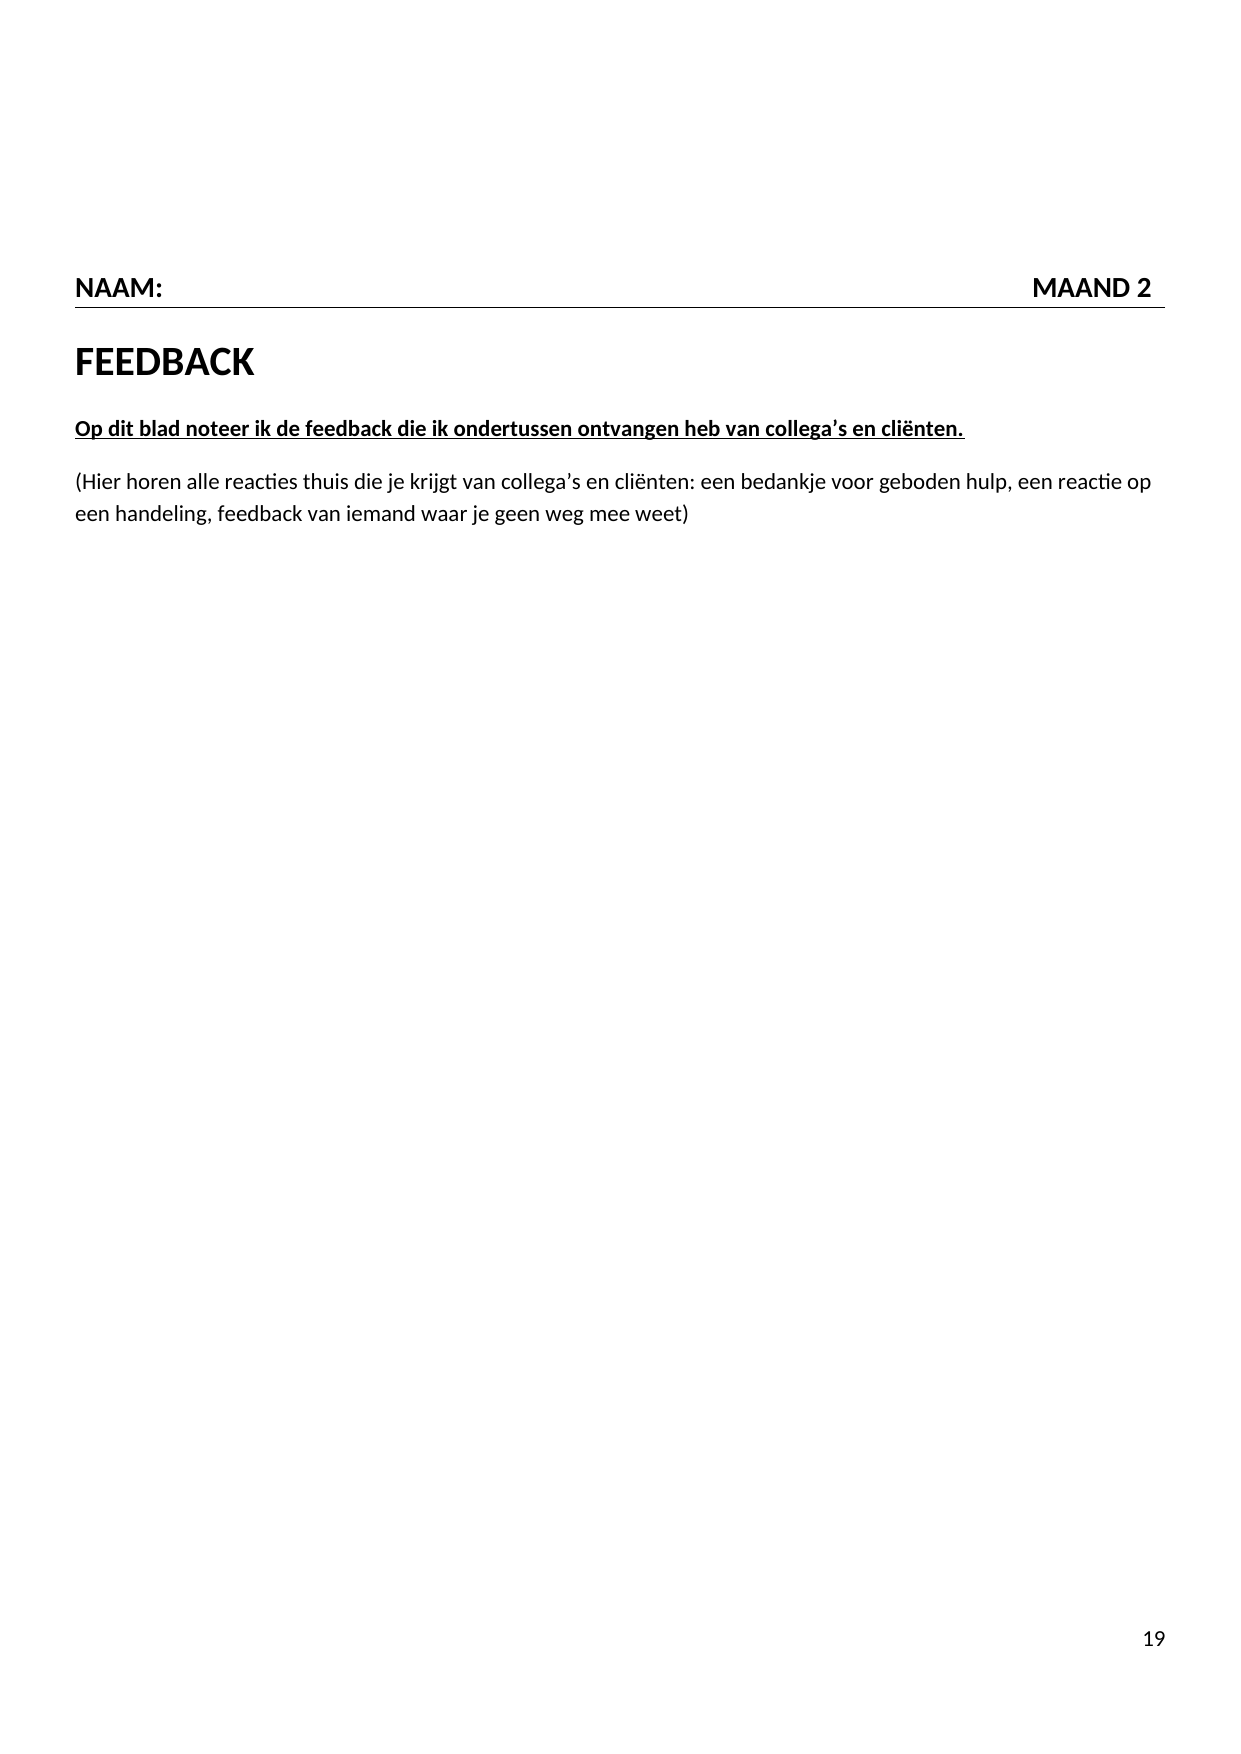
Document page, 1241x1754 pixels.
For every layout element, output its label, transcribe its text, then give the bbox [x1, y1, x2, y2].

text (Hier horen alle reacties thuis die je krijgt van collega’s en cliënten: een bedankje voor geboden hulp, een reactie op een handeling, feedback van iemand waar je geen weg mee weet) [75, 467, 1165, 527]
text NAAM: MAAND 2 [75, 269, 1165, 307]
text FEEDBACK [75, 334, 1165, 385]
text Op dit blad noteer ik de feedback die ik ondertussen ontvangen heb van collega’s en cliënten. [75, 414, 1165, 442]
